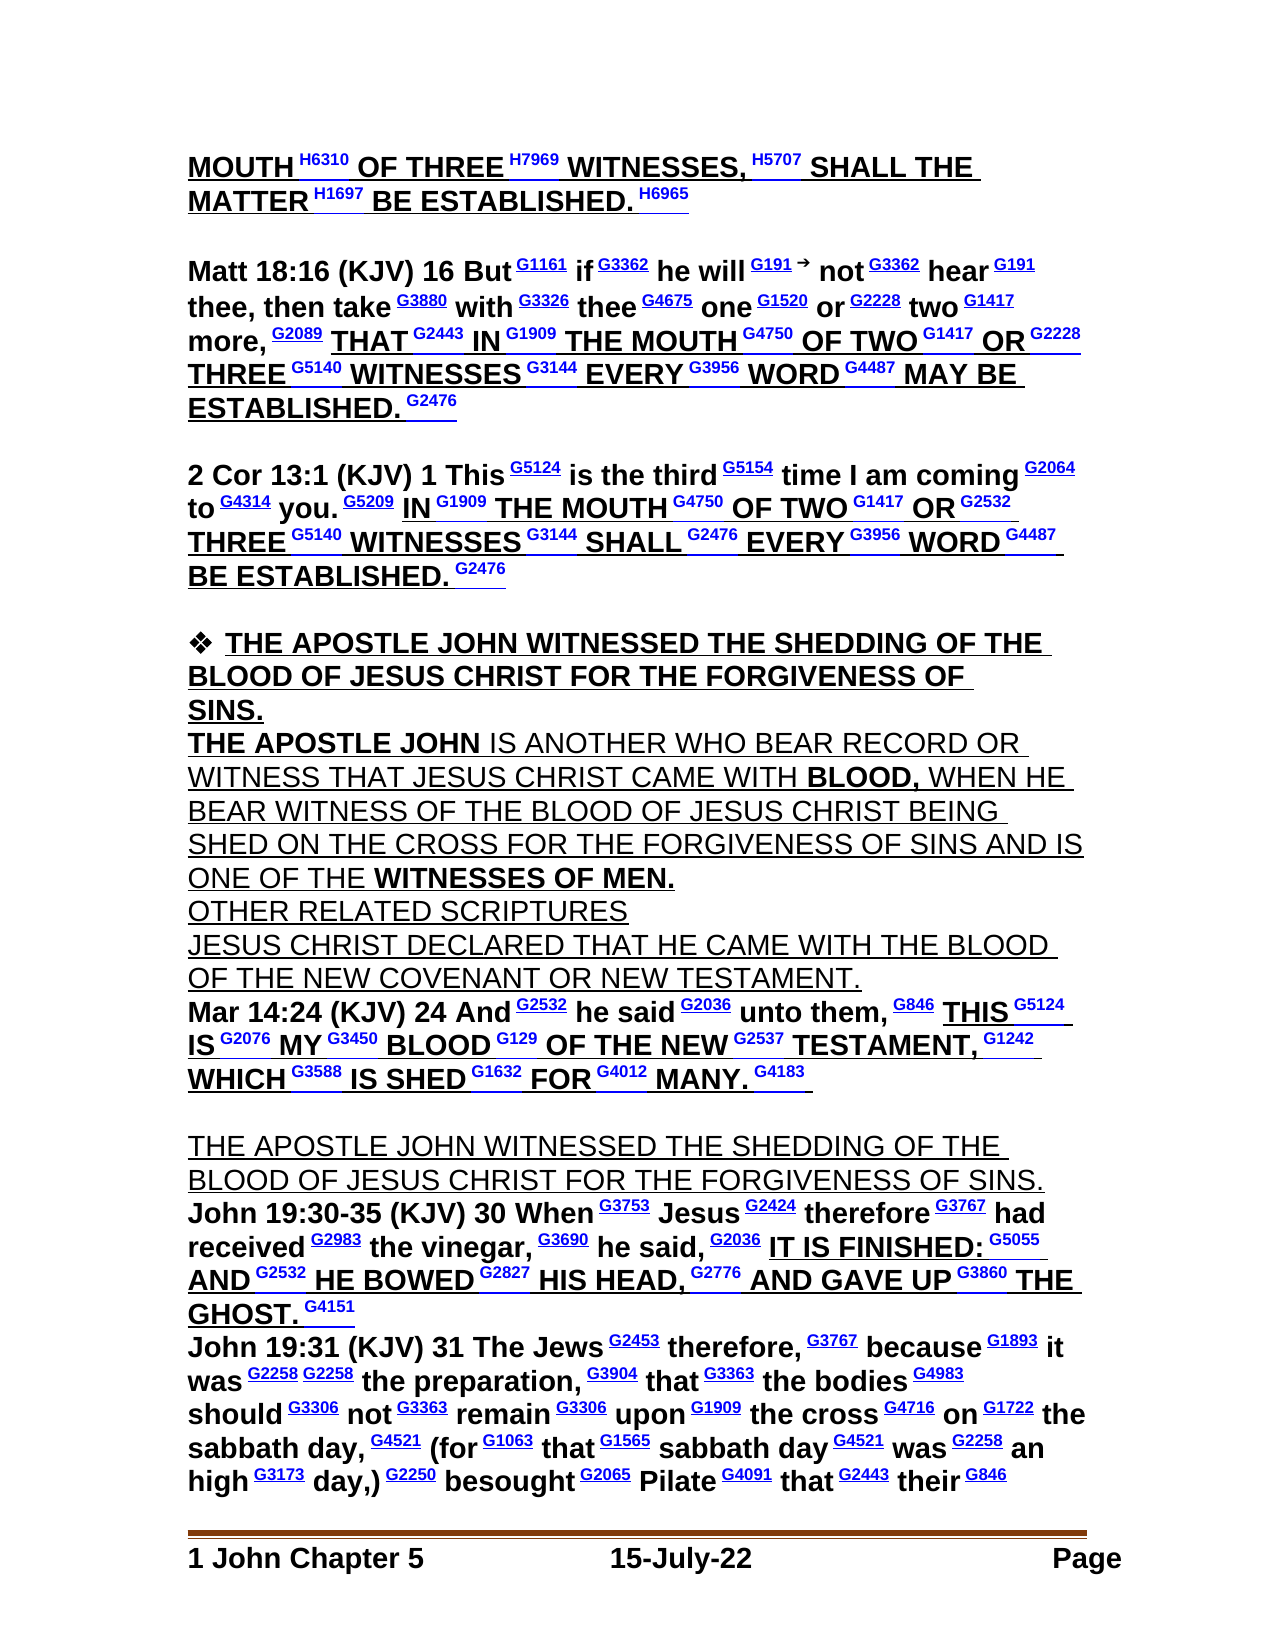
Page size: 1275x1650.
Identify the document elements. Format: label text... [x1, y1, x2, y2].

text Mar 14:24 (KJV) 24 And G2532 he said G2036 unto them, G846 THIS G5124 IS G2076 MY G3450 BLOOD G129 OF THE NEW G2537 TESTAMENT, G1242 WHICH G3588 IS SHED G1632 FOR G4012 MANY. G4183 [187, 995, 1087, 1096]
text 2 Cor 13:1 (KJV) 1 This G5124 is the third G5154 time I am coming G2064 to G4314 you. G5209 IN G1909 THE MOUTH G4750 OF TWO G1417 OR G2532 THREE G5140 WITNESSES G3144 SHALL G2476 EVERY G3956 WORD G4487 BE ESTABLISHED. G2476 [187, 458, 1087, 592]
text BLOOD OF JESUS CHRIST FOR THE FORGIVENESS OF [187, 659, 1087, 693]
list THE APOSTLE JOHN WITNESSED THE SHEDDING OF THE [187, 626, 1087, 659]
text OTHER RELATED SCRIPTURES [187, 894, 1087, 928]
text John 19:30-35 (KJV) 30 When G3753 Jesus G2424 therefore G3767 had received G2983 the vinegar, G3690 he said, G2036 IT IS FINISHED: G5055 AND G2532 HE BOWED G2827 HIS HEAD, G2776 AND GAVE UP G3860 THE GHOST. G4151 [187, 1196, 1087, 1330]
text JESUS CHRIST DECLARED THAT HE CAME WITH THE BLOOD OF THE NEW COVENANT OR NEW TESTAMENT. [187, 928, 1087, 995]
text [187, 150, 1087, 217]
text THE APOSTLE JOHN IS ANOTHER WHO BEAR RECORD OR [187, 727, 1087, 760]
text THE APOSTLE JOHN WITNESSED THE SHEDDING OF THE BLOOD OF JESUS CHRIST FOR THE FORGIVENESS OF SINS. [187, 1129, 1087, 1196]
text Matt 18:16 (KJV) 16 But G1161 if G3362 he will G191 ➔ not G3362 hear G191 thee, then take G3880 with G3326 thee G4675 one G1520 or G2228 two G1417 more, G2089 THAT G2443 IN G1909 THE MOUTH G4750 OF TWO G1417 OR G2228 THREE G5140 WITNESSES G3144 EVERY G3956 WORD G4487 MAY BE ESTABLISHED. G2476 [187, 251, 1087, 424]
text SINS. [187, 693, 1087, 727]
text WITNESS THAT JESUS CHRIST CAME WITH BLOOD, WHEN HE BEAR WITNESS OF THE BLOOD OF JESUS CHRIST BEING SHED ON THE CROSS FOR THE FORGIVENESS OF SINS AND IS ONE OF THE WITNESSES OF MEN. [187, 760, 1087, 894]
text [187, 1330, 1087, 1498]
